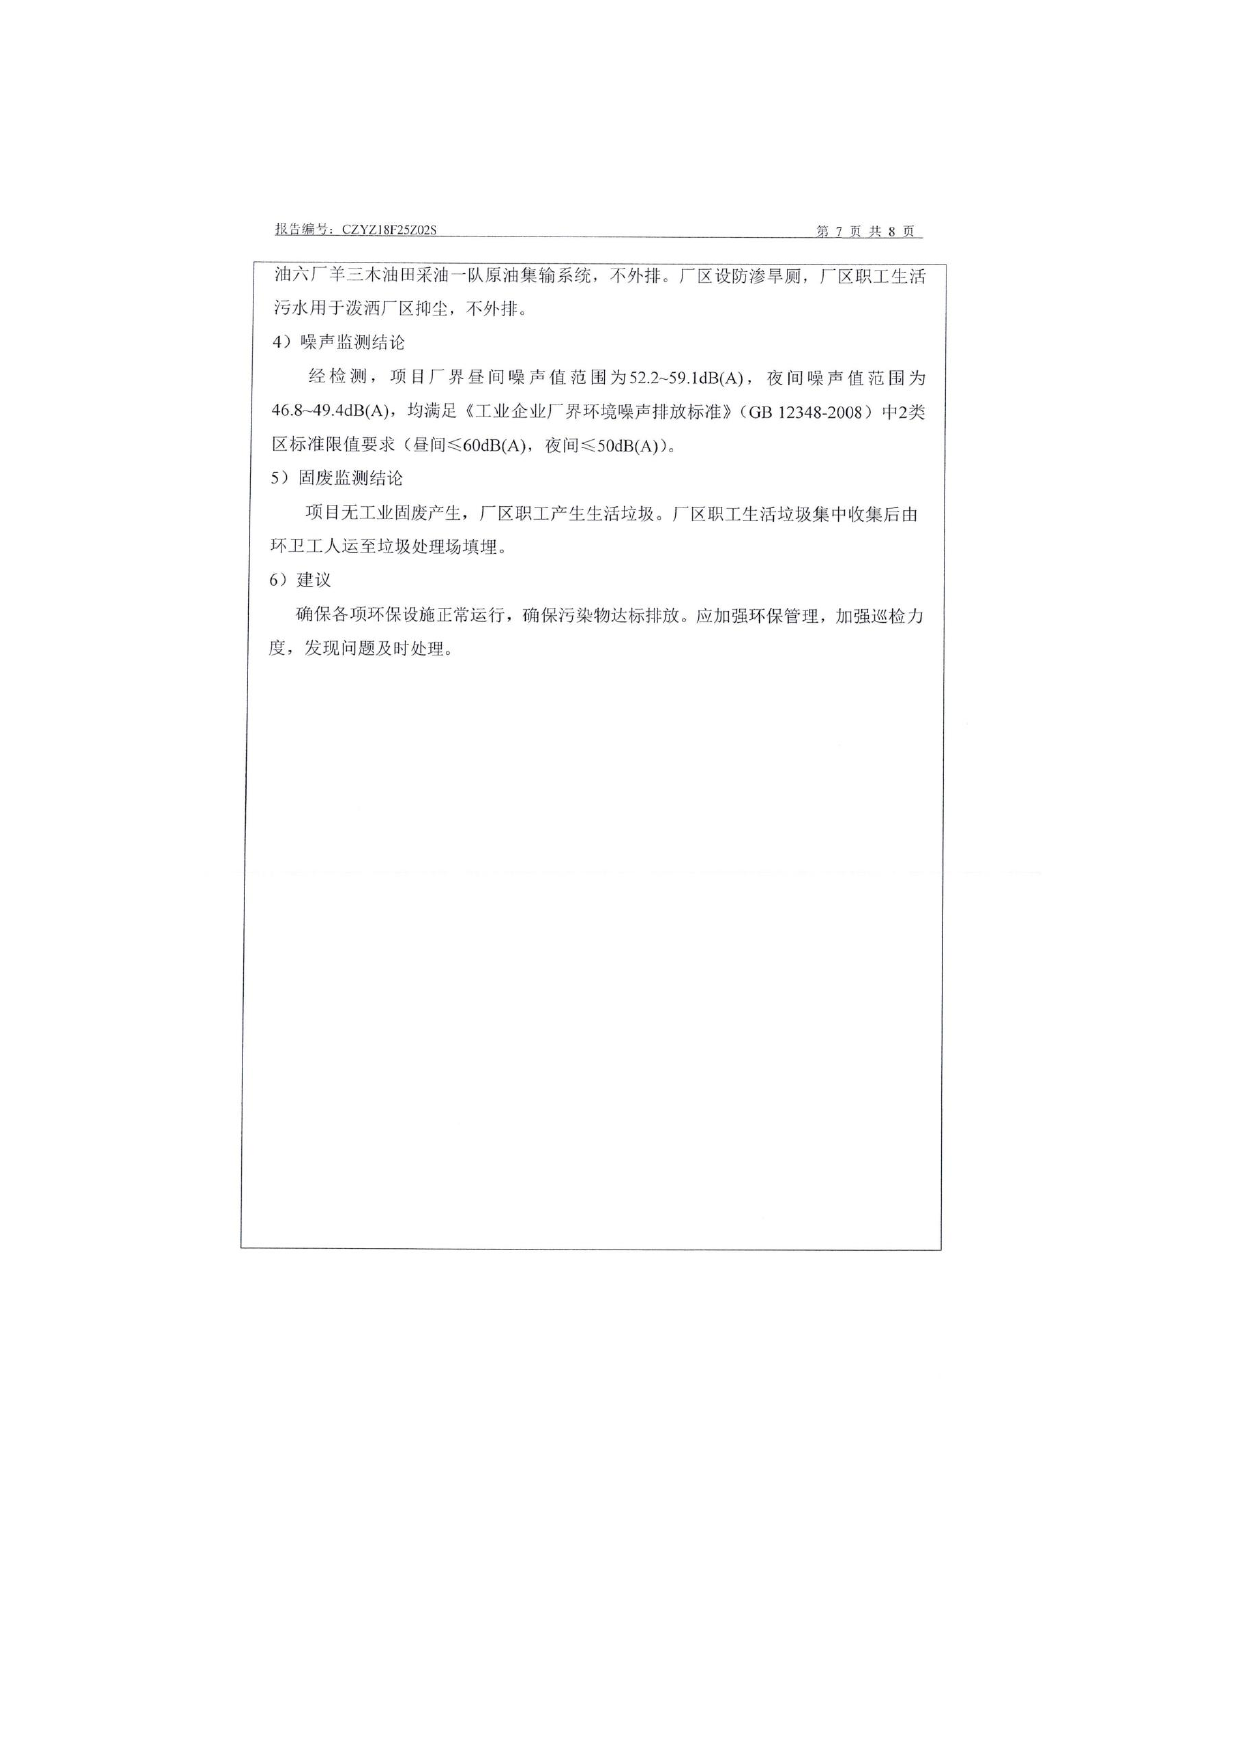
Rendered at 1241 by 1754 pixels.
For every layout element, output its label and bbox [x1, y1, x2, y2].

picture [187, 162, 1052, 1389]
